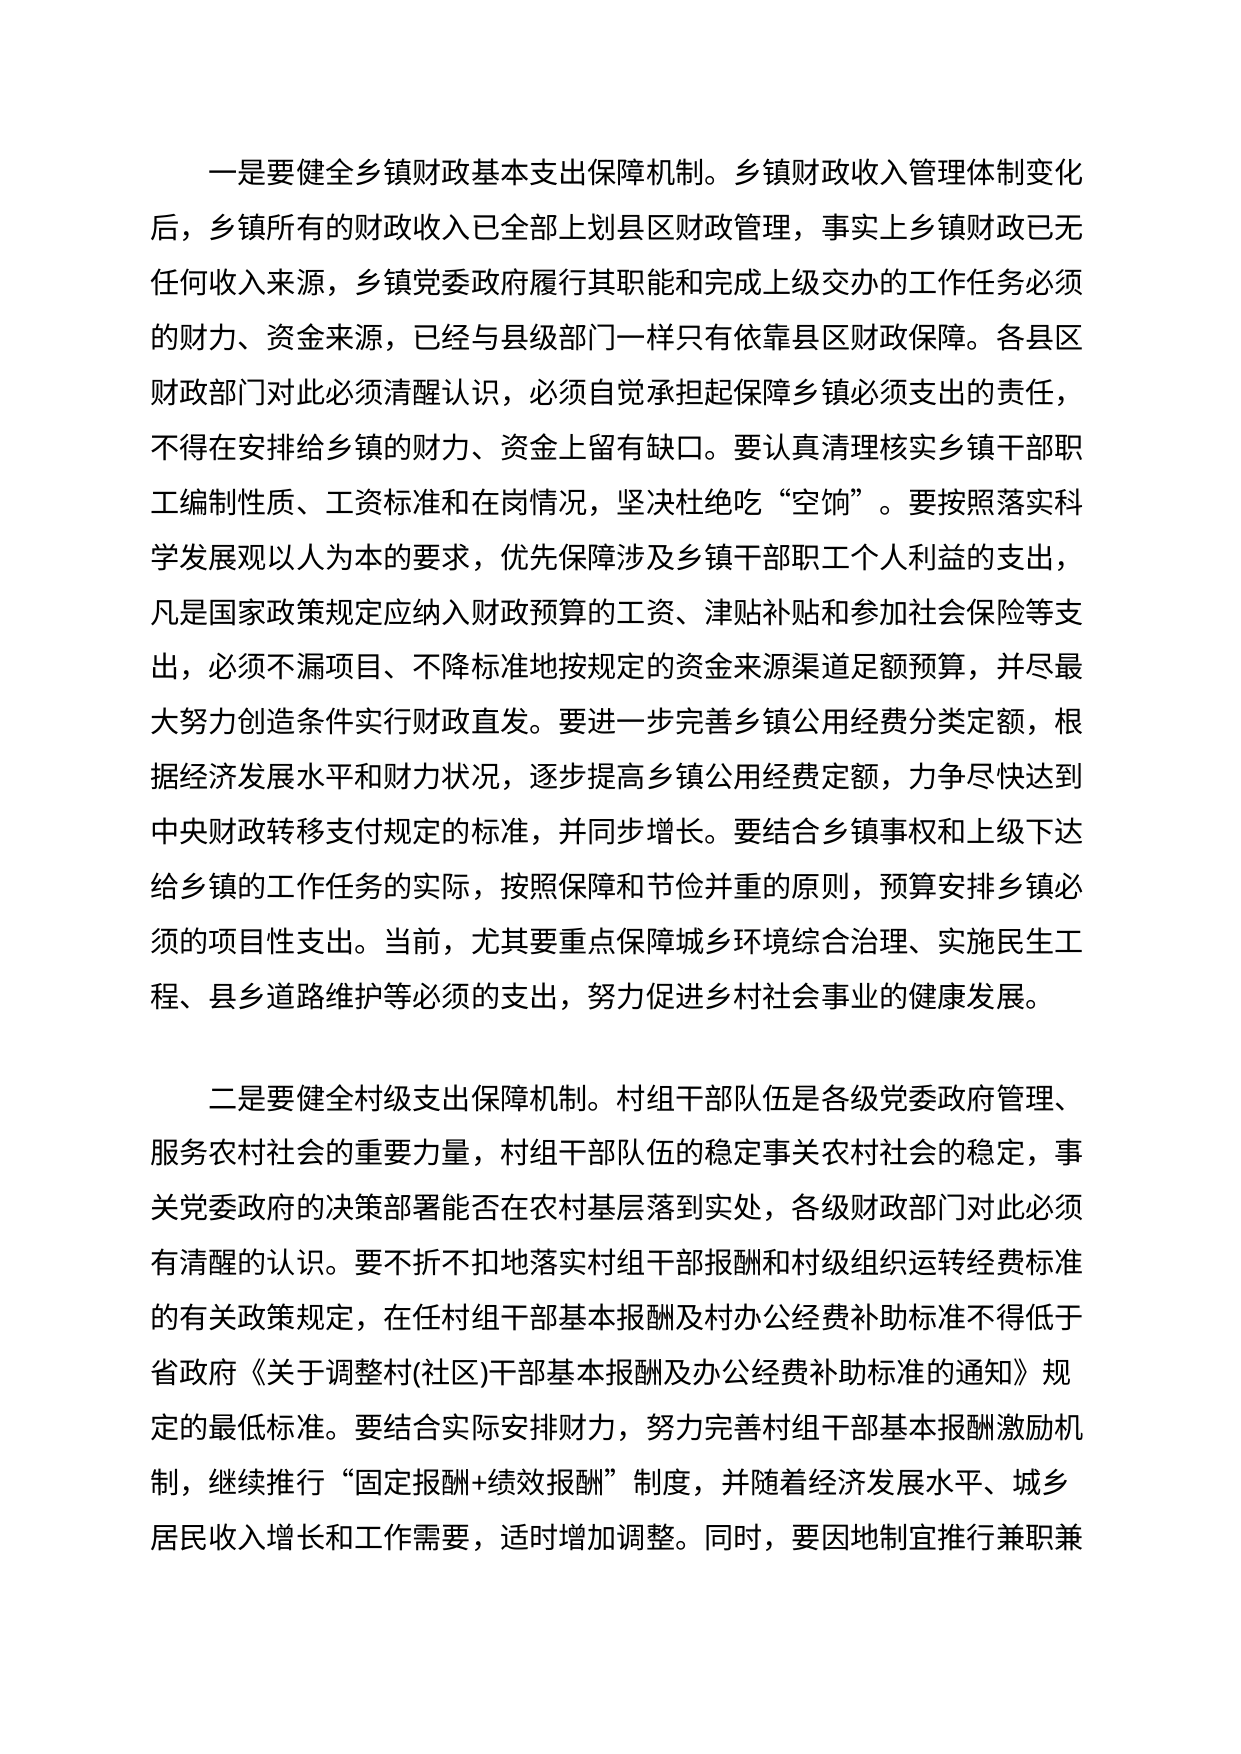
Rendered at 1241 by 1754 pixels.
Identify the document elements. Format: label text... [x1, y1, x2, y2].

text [150, 1075, 1090, 1557]
text 一是要健全乡镇财政基本支出保障机制。乡镇财政收入管理体制变化后，乡镇所有的财政收入已全部上划县区财政管理，事实上乡镇财政已无任何收入来源，乡镇党委政府履行其职能和完成上级交办的工作任务必须的财力、资金来源，已经与县级部门一样只有依靠县区财政保障。各县区财政部门对此必须清醒认识，必须自觉承担起保障乡镇必须支出的责任，不得在安排给乡镇的财力、资金上留有缺口。要认真清理核实乡镇干部职工编制性质、工资标准和在岗情况，坚决杜绝吃“空饷”。要按照落实科学发展观以人为本的要求，优先保障涉及乡镇干部职工个人利益的支出，凡是国家政策规定应纳入财政预算的工资、津贴补贴和参加社会保险等支出，必须不漏项目、不降标准地按规定的资金来源渠道足额预算，并尽最大努力创造条件实行财政直发。要进一步完善乡镇公用经费分类定额，根据经济发展水平和财力状况，逐步提高乡镇公用经费定额，力争尽快达到中央财政转移支付规定的标准，并同步增长。要结合乡镇事权和上级下达给乡镇的工作任务的实际，按照保障和节俭并重的原则，预算安排乡镇必须的项目性支出。当前，尤其要重点保障城乡环境综合治理、实施民生工程、县乡道路维护等必须的支出，努力促进乡村社会事业的健康发展。 [150, 150, 1090, 1016]
